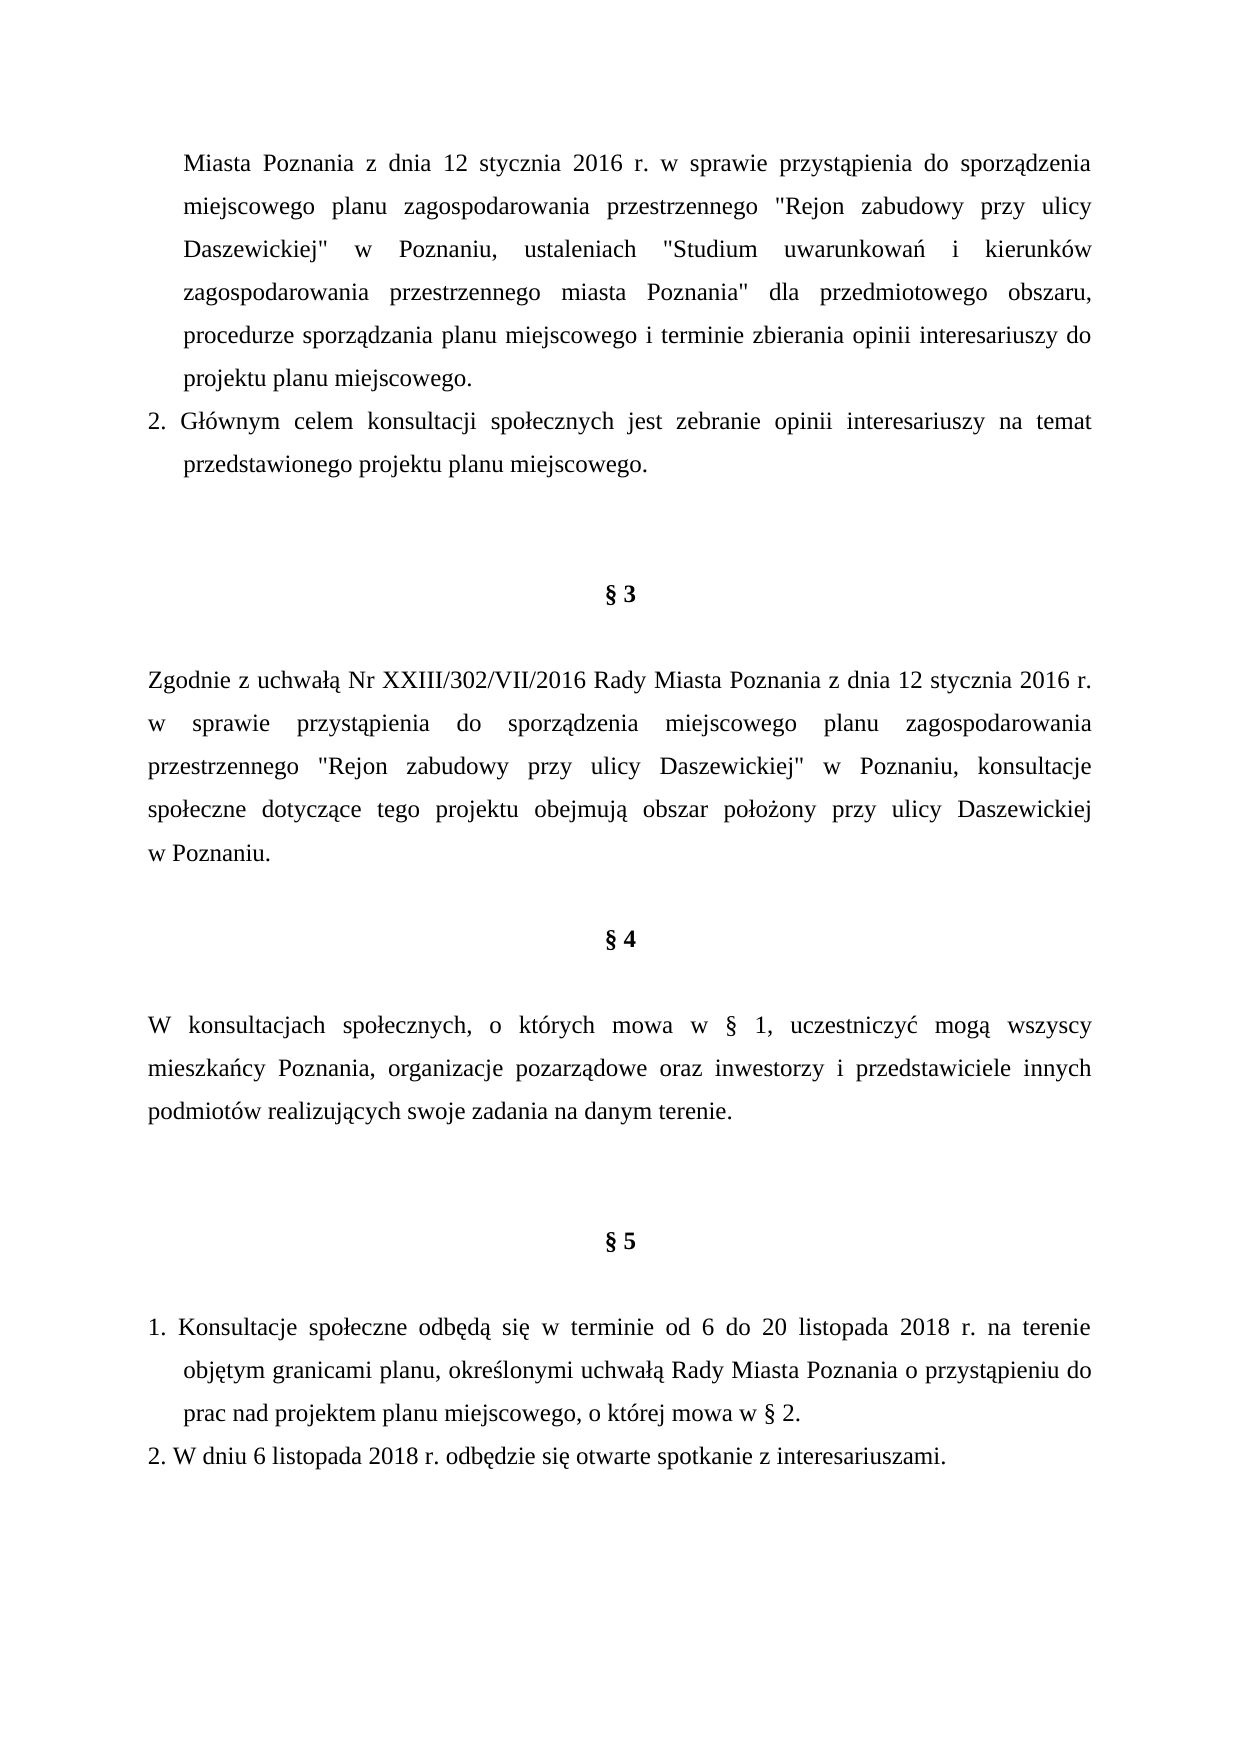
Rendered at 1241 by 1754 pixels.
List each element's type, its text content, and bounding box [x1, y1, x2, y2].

text W konsultacjach społecznych, o których mowa w § 1, uczestniczyć mogą wszyscy mieszkańcy Poznania, organizacje pozarządowe oraz inwestorzy i przedstawiciele innych podmiotów realizujących swoje zadania na danym terenie. [148, 1010, 1093, 1125]
text Zgodnie z uchwałą Nr XXIII/302/VII/2016 Rady Miasta Poznania z dnia 12 stycznia 2016 r. w sprawie przystąpienia do sporządzenia miejscowego planu zagospodarowania przestrzennego "Rejon zabudowy przy ulicy Daszewickiej" w Poznaniu, konsultacje społeczne dotyczące tego projektu obejmują obszar położony przy ulicy Daszewickiej w Poznaniu. [148, 665, 1093, 866]
text 2. W dniu 6 listopada 2018 r. odbędzie się otwarte spotkanie z interesariuszami. [148, 1441, 1093, 1470]
text § 5 [148, 1226, 1093, 1254]
text § 4 [148, 924, 1093, 953]
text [148, 148, 1093, 392]
text § 3 [148, 579, 1093, 608]
text 2. Głównym celem konsultacji społecznych jest zebranie opinii interesariuszy na temat przedstawionego projektu planu miejscowego. [148, 406, 1093, 478]
text 1. Konsultacje społeczne odbędą się w terminie od 6 do 20 listopada 2018 r. na terenie objętym granicami planu, określonymi uchwałą Rady Miasta Poznania o przystąpieniu do prac nad projektem planu miejscowego, o której mowa w § 2. [148, 1312, 1093, 1427]
